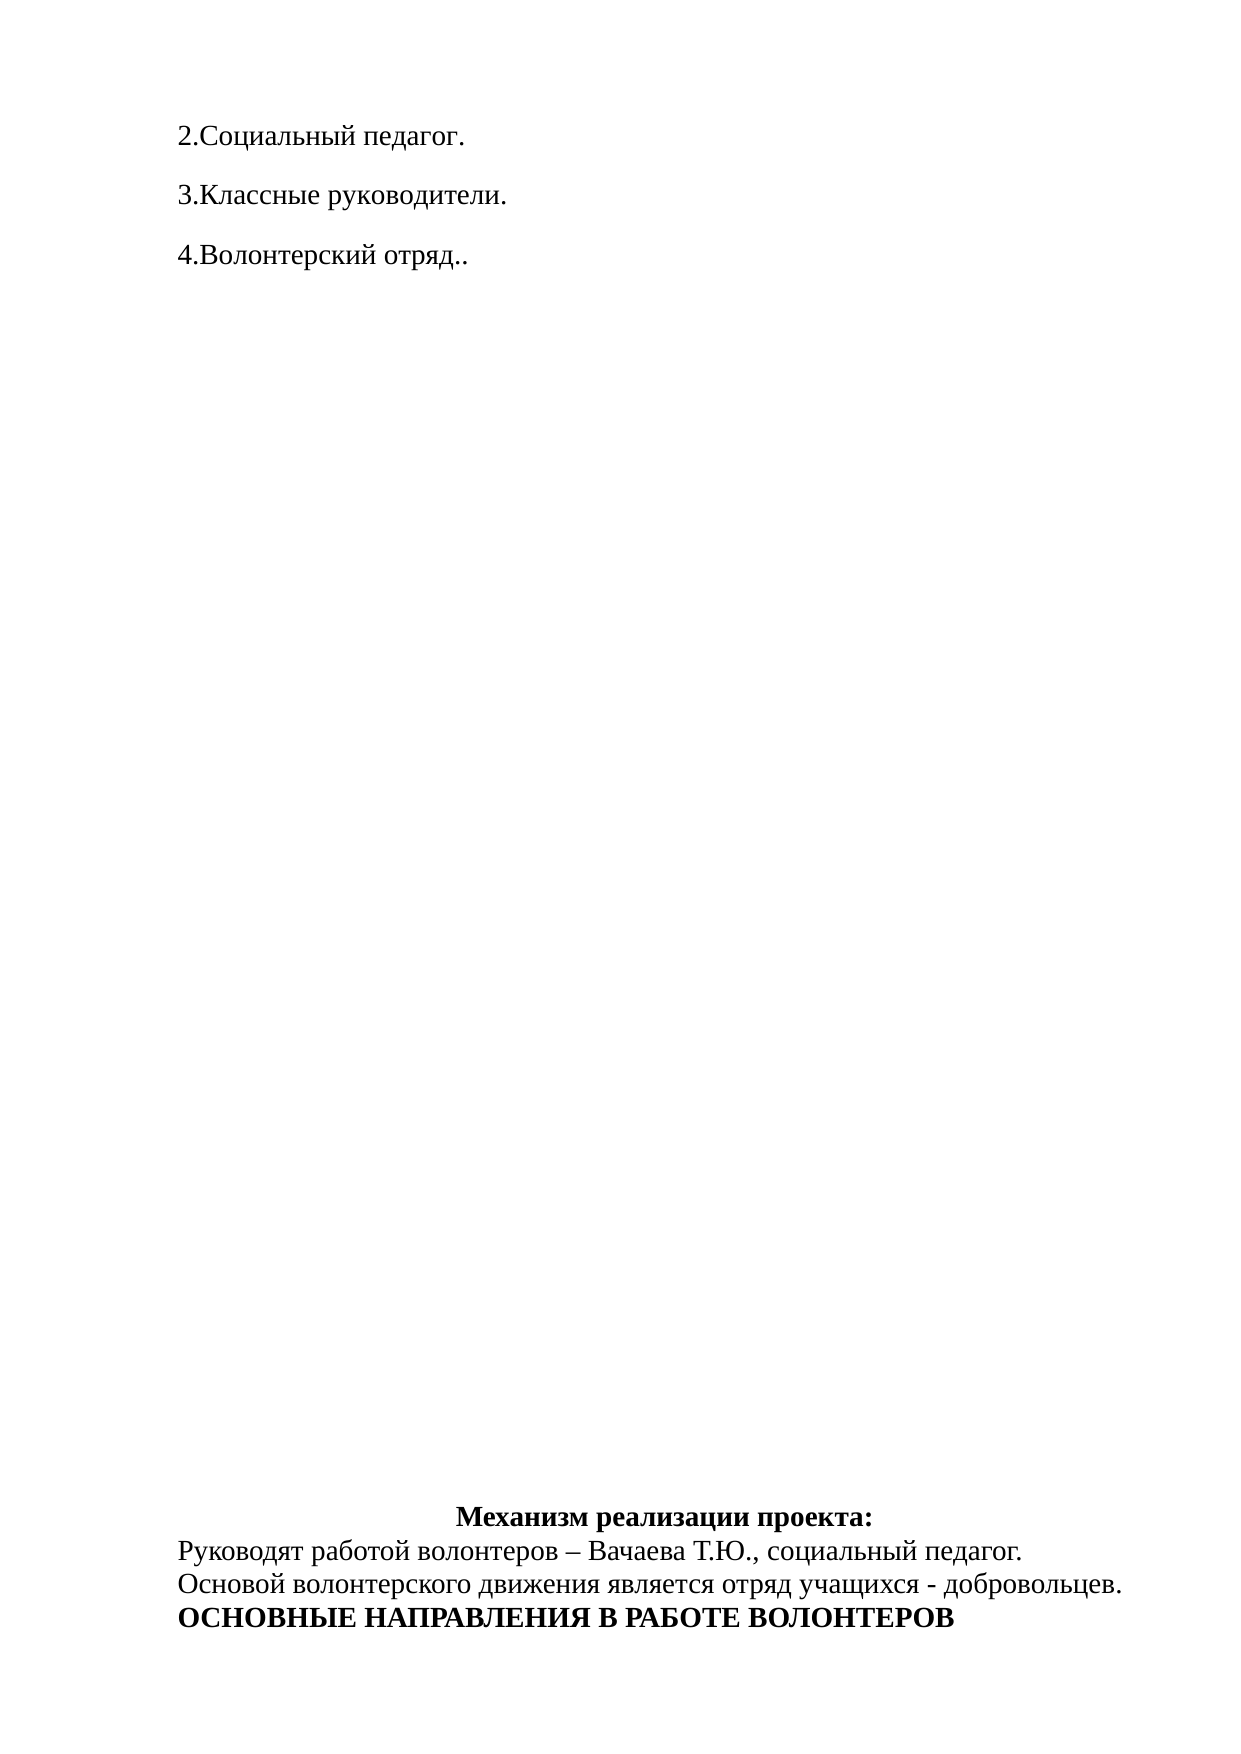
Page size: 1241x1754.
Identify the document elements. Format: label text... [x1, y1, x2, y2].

text Механизм реализации проекта: [177, 1499, 1152, 1533]
text Основой волонтерского движения является отряд учащихся - добровольцев. [177, 1566, 1152, 1600]
text Руководят работой волонтеров – Вачаева Т.Ю., социальный педагог. [177, 1533, 1152, 1566]
text 3.Классные руководители. [177, 177, 1152, 211]
text 2.Социальный педагог. [177, 118, 1152, 152]
text ОСНОВНЫЕ НАПРАВЛЕНИЯ В РАБОТЕ ВОЛОНТЕРОВ [177, 1600, 1152, 1633]
text 4.Волонтерский отряд.. [177, 237, 1152, 270]
